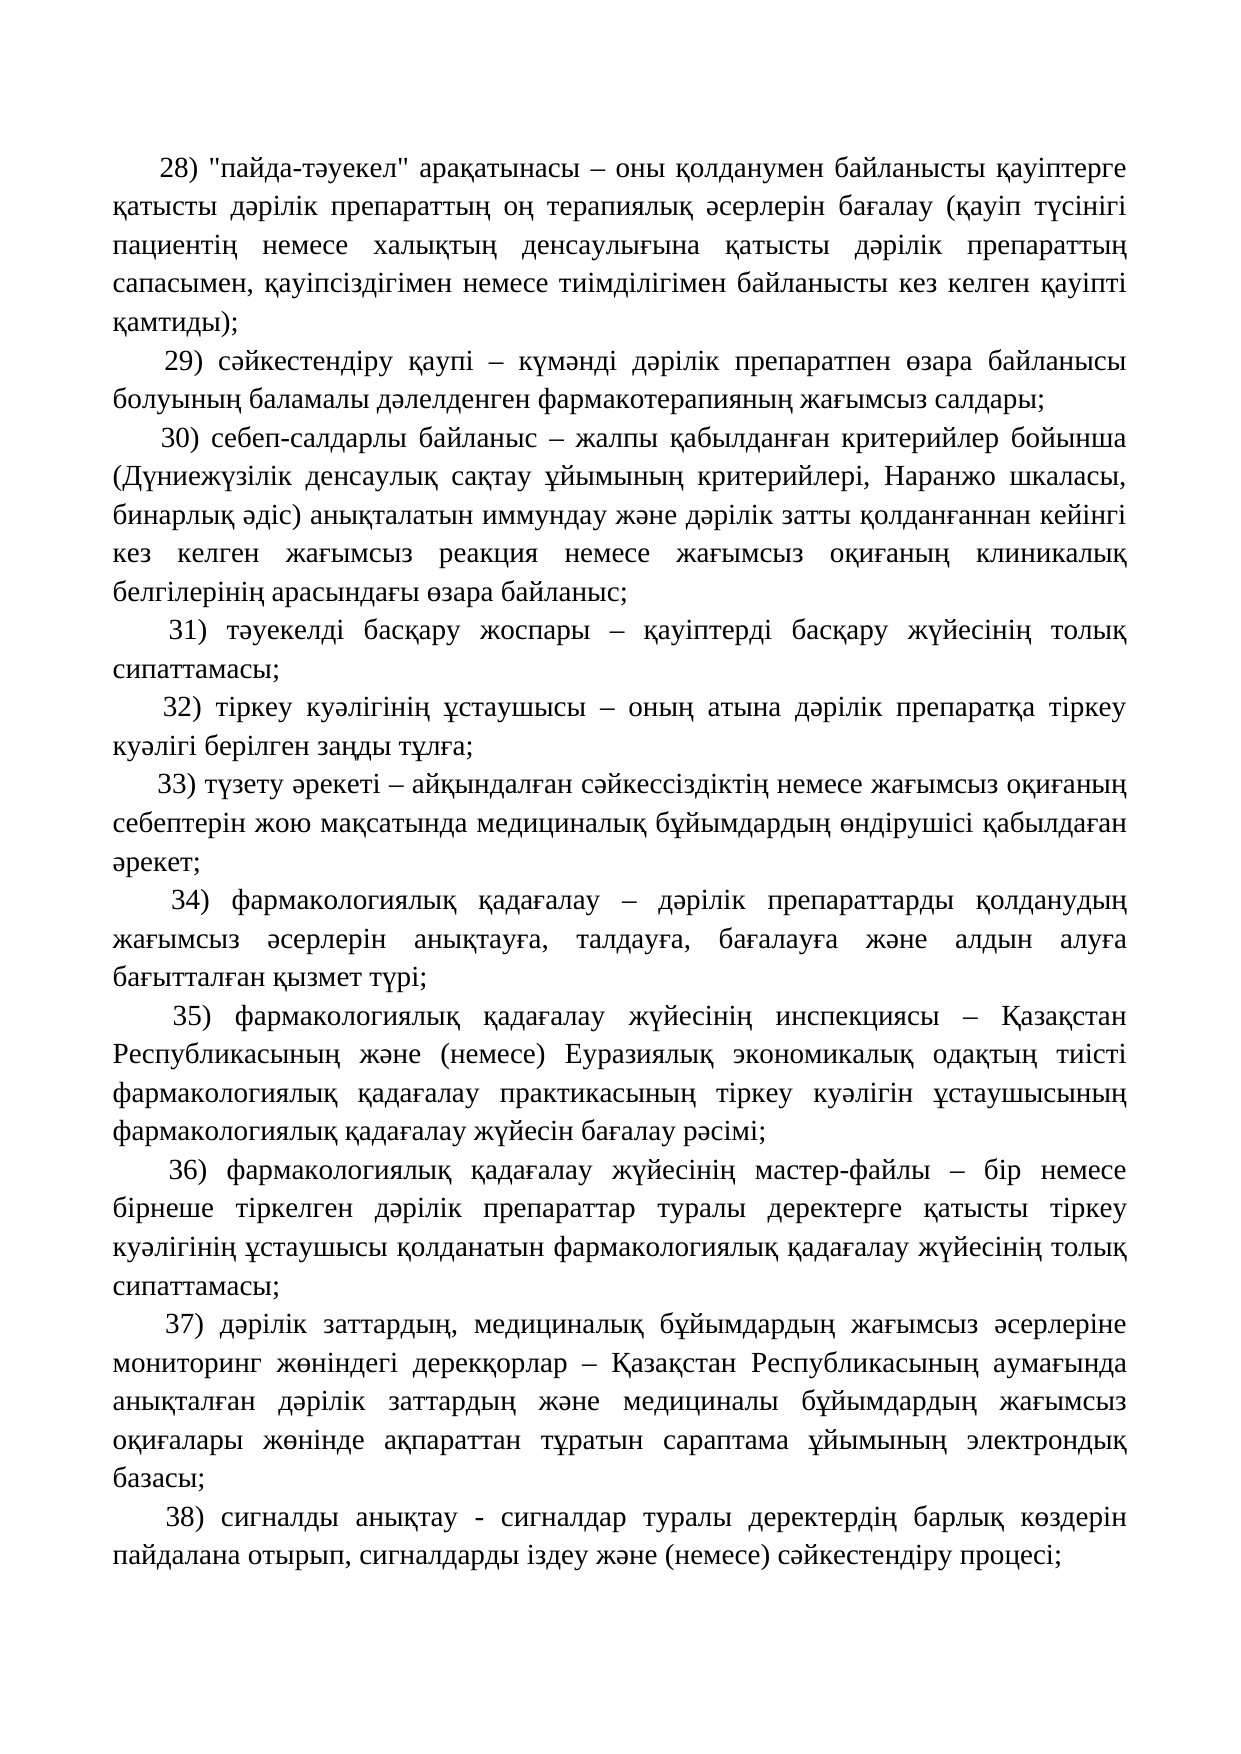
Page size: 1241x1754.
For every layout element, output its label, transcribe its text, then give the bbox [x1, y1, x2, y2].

text 35) фармакологиялық қадағалау жүйесінің инспекциясы – Қазақстан Республикасының және (немесе) Еуразиялық экономикалық одақтың тиісті фармакологиялық қадағалау практикасының тіркеу куәлігін ұстаушысының фармакологиялық қадағалау жүйесін бағалау рәсімі; [112, 998, 1128, 1147]
text 29) сәйкестендіру қаупі – күмәнді дәрілік препаратпен өзара байланысы болуының баламалы дәлелденген фармакотерапияның жағымсыз салдары; [112, 343, 1128, 415]
text 37) дәрілік заттардың, медициналық бұйымдардың жағымсыз әсерлеріне мониторинг жөніндегі дерекқорлар – Қазақстан Республикасының аумағында анықталған дәрілік заттардың және медициналы бұйымдардың жағымсыз оқиғалары жөнінде ақпараттан тұратын сараптама ұйымының электрондық базасы; [112, 1306, 1128, 1494]
text 33) түзету әрекеті – айқындалған сәйкессіздіктің немесе жағымсыз оқиғаның себептерін жою мақсатында медициналық бұйымдардың өндірушісі қабылдаған әрекет; [112, 767, 1128, 877]
text 36) фармакологиялық қадағалау жүйесінің мастер-файлы – бір немесе бірнеше тіркелген дәрілік препараттар туралы деректерге қатысты тіркеу куәлігінің ұстаушысы қолданатын фармакологиялық қадағалау жүйесінің толық сипаттамасы; [112, 1152, 1128, 1301]
text 30) себеп-салдарлы байланыс – жалпы қабылданған критерийлер бойынша (Дүниежүзілік денсаулық сақтау ұйымының критерийлері, Наранжо шкаласы, бинарлық әдіс) анықталатын иммундау және дәрілік затты қолданғаннан кейінгі кез келген жағымсыз реакция немесе жағымсыз оқиғаның клиникалық белгілерінің арасындағы өзара байланыс; [112, 420, 1128, 607]
text 32) тіркеу куәлігінің ұстаушысы – оның атына дәрілік препаратқа тіркеу куәлігі берілген заңды тұлға; [112, 689, 1128, 762]
text 31) тәуекелді басқару жоспары – қауіптерді басқару жүйесінің толық сипаттамасы; [112, 612, 1128, 684]
text 34) фармакологиялық қадағалау – дәрілік препараттарды қолданудың жағымсыз әсерлерін анықтауға, талдауға, бағалауға және алдын алуға бағытталған қызмет түрі; [112, 882, 1128, 993]
text 38) сигналды анықтау - сигналдар туралы деректердің барлық көздерін пайдалана отырып, сигналдарды іздеу және (немесе) сәйкестендіру процесі; [112, 1499, 1128, 1571]
text 28) "пайда-тәуекел" арақатынасы – оны қолданумен байланысты қауіптерге қатысты дәрілік препараттың оң терапиялық әсерлерін бағалау (қауіп түсінігі пациентің немесе халықтың денсаулығына қатысты дәрілік препараттың сапасымен, қауіпсіздігімен немесе тиімділігімен байланысты кез келген қауіпті қамтиды); [112, 150, 1128, 338]
